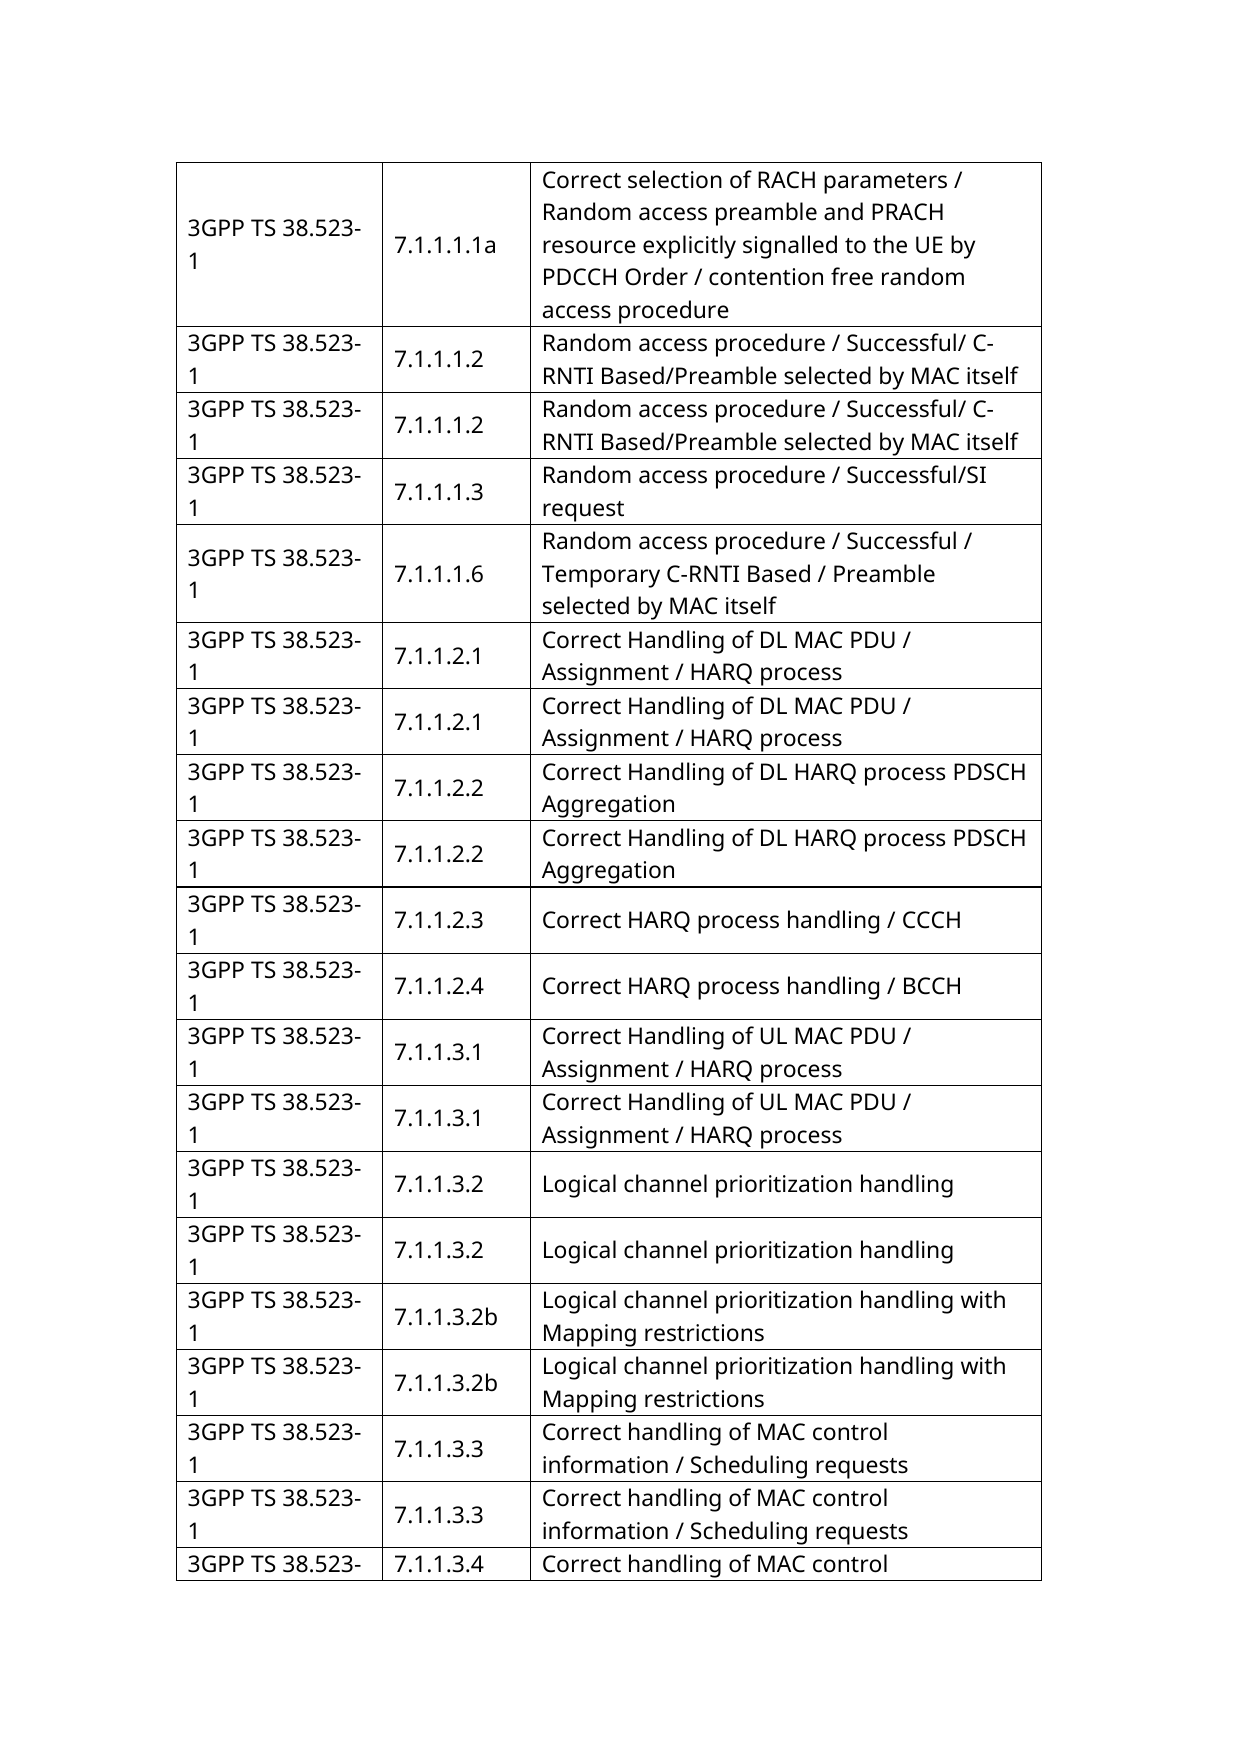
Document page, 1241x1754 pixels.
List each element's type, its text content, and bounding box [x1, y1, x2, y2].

table_cell Correct Handling of DL HARQ process PDSCH Aggregation [531, 755, 1041, 820]
table_cell 7.1.1.1.2 [383, 327, 530, 392]
table_cell Random access procedure / Successful / Temporary C-RNTI Based / Preamble selected by MAC itself [531, 525, 1041, 622]
table_cell Correct HARQ process handling / CCCH [531, 888, 1041, 952]
table_cell 7.1.1.3.3 [383, 1482, 530, 1547]
table_cell Correct Handling of UL MAC PDU / Assignment / HARQ process [531, 1020, 1041, 1084]
table_cell Correct Handling of UL MAC PDU / Assignment / HARQ process [531, 1086, 1041, 1151]
table_cell 7.1.1.2.1 [383, 689, 530, 754]
table_cell 7.1.1.3.2 [383, 1218, 530, 1283]
table_cell 3GPP TS 38.523-1 [177, 1284, 382, 1349]
table_cell Logical channel prioritization handling [531, 1152, 1041, 1217]
table_cell 3GPP TS 38.523-1 [177, 163, 382, 326]
table_cell 7.1.1.2.1 [383, 623, 530, 688]
table_cell Logical channel prioritization handling with Mapping restrictions [531, 1350, 1041, 1415]
table_cell 7.1.1.1.2 [383, 393, 530, 458]
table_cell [531, 1548, 1041, 1580]
table_cell Correct handling of MAC control information / Scheduling requests [531, 1416, 1041, 1481]
table_cell Random access procedure / Successful/ C-RNTI Based/Preamble selected by MAC itself [531, 327, 1041, 392]
table_cell Correct Handling of DL MAC PDU / Assignment / HARQ process [531, 689, 1041, 754]
table_cell Random access procedure / Successful/ C-RNTI Based/Preamble selected by MAC itself [531, 393, 1041, 458]
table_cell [531, 163, 1041, 326]
table_cell 3GPP TS 38.523-1 [177, 1482, 382, 1547]
table_cell Correct HARQ process handling / BCCH [531, 954, 1041, 1018]
table_cell Random access procedure / Successful/SI request [531, 459, 1041, 524]
table_cell 7.1.1.3.1 [383, 1020, 530, 1084]
table_cell 7.1.1.3.2 [383, 1152, 530, 1217]
table_cell 3GPP TS 38.523-1 [177, 327, 382, 392]
table_cell 3GPP TS 38.523-1 [177, 1152, 382, 1217]
table_cell 3GPP TS 38.523-1 [177, 1416, 382, 1481]
table_cell 7.1.1.3.3 [383, 1416, 530, 1481]
table_cell Correct handling of MAC control information / Scheduling requests [531, 1482, 1041, 1547]
table_cell 3GPP TS 38.523-1 [177, 1548, 382, 1580]
table_cell 7.1.1.3.1 [383, 1086, 530, 1151]
table_cell 3GPP TS 38.523-1 [177, 525, 382, 622]
table_cell 3GPP TS 38.523-1 [177, 689, 382, 754]
table_cell 7.1.1.3.2b [383, 1350, 530, 1415]
table_cell 3GPP TS 38.523-1 [177, 459, 382, 524]
table_cell Correct Handling of DL MAC PDU / Assignment / HARQ process [531, 623, 1041, 688]
table_cell 3GPP TS 38.523-1 [177, 888, 382, 952]
table_cell 3GPP TS 38.523-1 [177, 954, 382, 1018]
table_cell 7.1.1.2.2 [383, 755, 530, 820]
table_cell 7.1.1.2.4 [383, 954, 530, 1018]
table_cell 3GPP TS 38.523-1 [177, 1086, 382, 1151]
table_cell 7.1.1.1.6 [383, 525, 530, 622]
table_cell 7.1.1.1.3 [383, 459, 530, 524]
table_cell 3GPP TS 38.523-1 [177, 755, 382, 820]
table_cell 7.1.1.1.1a [383, 163, 530, 326]
table_cell 3GPP TS 38.523-1 [177, 393, 382, 458]
table_cell 7.1.1.3.4 [383, 1548, 530, 1580]
table_cell 3GPP TS 38.523-1 [177, 1218, 382, 1283]
table_cell 3GPP TS 38.523-1 [177, 623, 382, 688]
table_cell 7.1.1.2.2 [383, 821, 530, 886]
table_cell Correct Handling of DL HARQ process PDSCH Aggregation [531, 821, 1041, 886]
table_cell 3GPP TS 38.523-1 [177, 1020, 382, 1084]
table_cell 3GPP TS 38.523-1 [177, 821, 382, 886]
table_cell 7.1.1.2.3 [383, 888, 530, 952]
table_cell 3GPP TS 38.523-1 [177, 1350, 382, 1415]
table_cell Logical channel prioritization handling [531, 1218, 1041, 1283]
table_cell 7.1.1.3.2b [383, 1284, 530, 1349]
table_cell Logical channel prioritization handling with Mapping restrictions [531, 1284, 1041, 1349]
